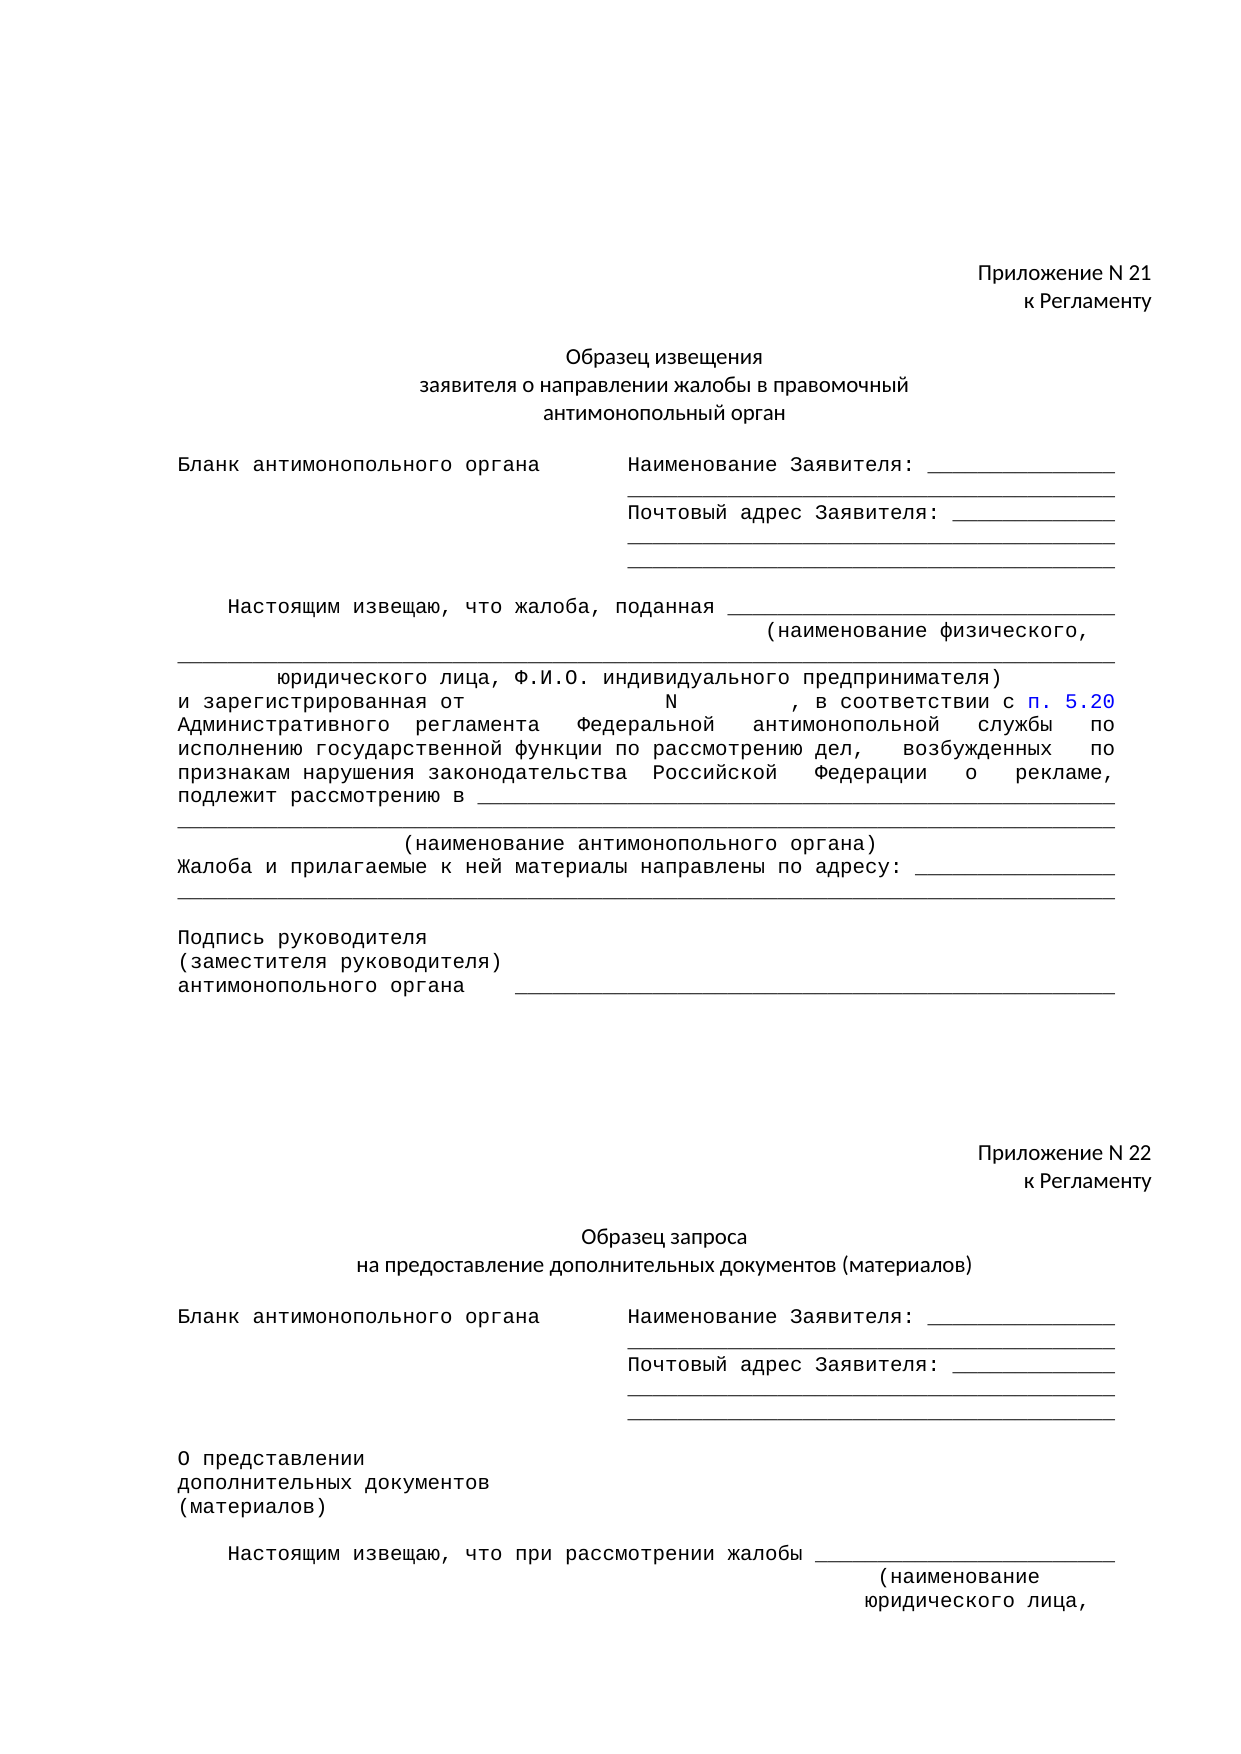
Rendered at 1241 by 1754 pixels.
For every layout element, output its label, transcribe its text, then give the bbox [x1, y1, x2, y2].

text ___________________________________________________________________________ [177, 643, 1152, 667]
text Жалоба и прилагаемые к ней материалы направлены по адресу: ________________ [177, 856, 1152, 880]
text _______________________________________ [177, 478, 1152, 502]
text _______________________________________ [177, 1377, 1152, 1401]
text признакам нарушения законодательства Российской Федерации о рекламе, [177, 762, 1152, 785]
text _______________________________________ [177, 525, 1152, 549]
text ___________________________________________________________________________ [177, 809, 1152, 833]
text Бланк антимонопольного органа Наименование Заявителя: _______________ [177, 1306, 1152, 1330]
text к Регламенту [177, 286, 1152, 314]
text дополнительных документов [177, 1472, 1152, 1496]
text подлежит рассмотрению в ___________________________________________________ [177, 785, 1152, 809]
text Приложение N 22 [177, 1138, 1152, 1166]
text заявителя о направлении жалобы в правомочный [177, 370, 1152, 398]
text и зарегистрированная от N , в соответствии с п. 5.20 [177, 691, 1152, 714]
text О представлении [177, 1448, 1152, 1472]
text юридического лица, Ф.И.О. индивидуального предпринимателя) [177, 667, 1152, 691]
text Почтовый адрес Заявителя: _____________ [177, 502, 1152, 525]
text исполнению государственной функции по рассмотрению дел, возбужденных по [177, 738, 1152, 762]
text (наименование антимонопольного органа) [177, 833, 1152, 856]
text ___________________________________________________________________________ [177, 880, 1152, 904]
text Подпись руководителя [177, 927, 1152, 951]
text Образец запроса [177, 1222, 1152, 1250]
text на предоставление дополнительных документов (материалов) [177, 1250, 1152, 1278]
text Бланк антимонопольного органа Наименование Заявителя: _______________ [177, 454, 1152, 478]
text антимонопольный орган [177, 398, 1152, 426]
text Настоящим извещаю, что при рассмотрении жалобы ________________________ [177, 1543, 1152, 1567]
text (наименование [177, 1567, 1152, 1590]
text к Регламенту [177, 1166, 1152, 1194]
text (наименование физического, [177, 620, 1152, 643]
text Настоящим извещаю, что жалоба, поданная _______________________________ [177, 596, 1152, 620]
text Приложение N 21 [177, 258, 1152, 286]
text _______________________________________ [177, 1330, 1152, 1354]
text антимонопольного органа ________________________________________________ [177, 974, 1152, 998]
text (заместителя руководителя) [177, 951, 1152, 974]
text _______________________________________ [177, 549, 1152, 573]
text _______________________________________ [177, 1401, 1152, 1425]
text Административного регламента Федеральной антимонопольной службы по [177, 714, 1152, 738]
text (материалов) [177, 1496, 1152, 1519]
text юридического лица, [177, 1590, 1152, 1614]
text Почтовый адрес Заявителя: _____________ [177, 1354, 1152, 1377]
text Образец извещения [177, 342, 1152, 370]
